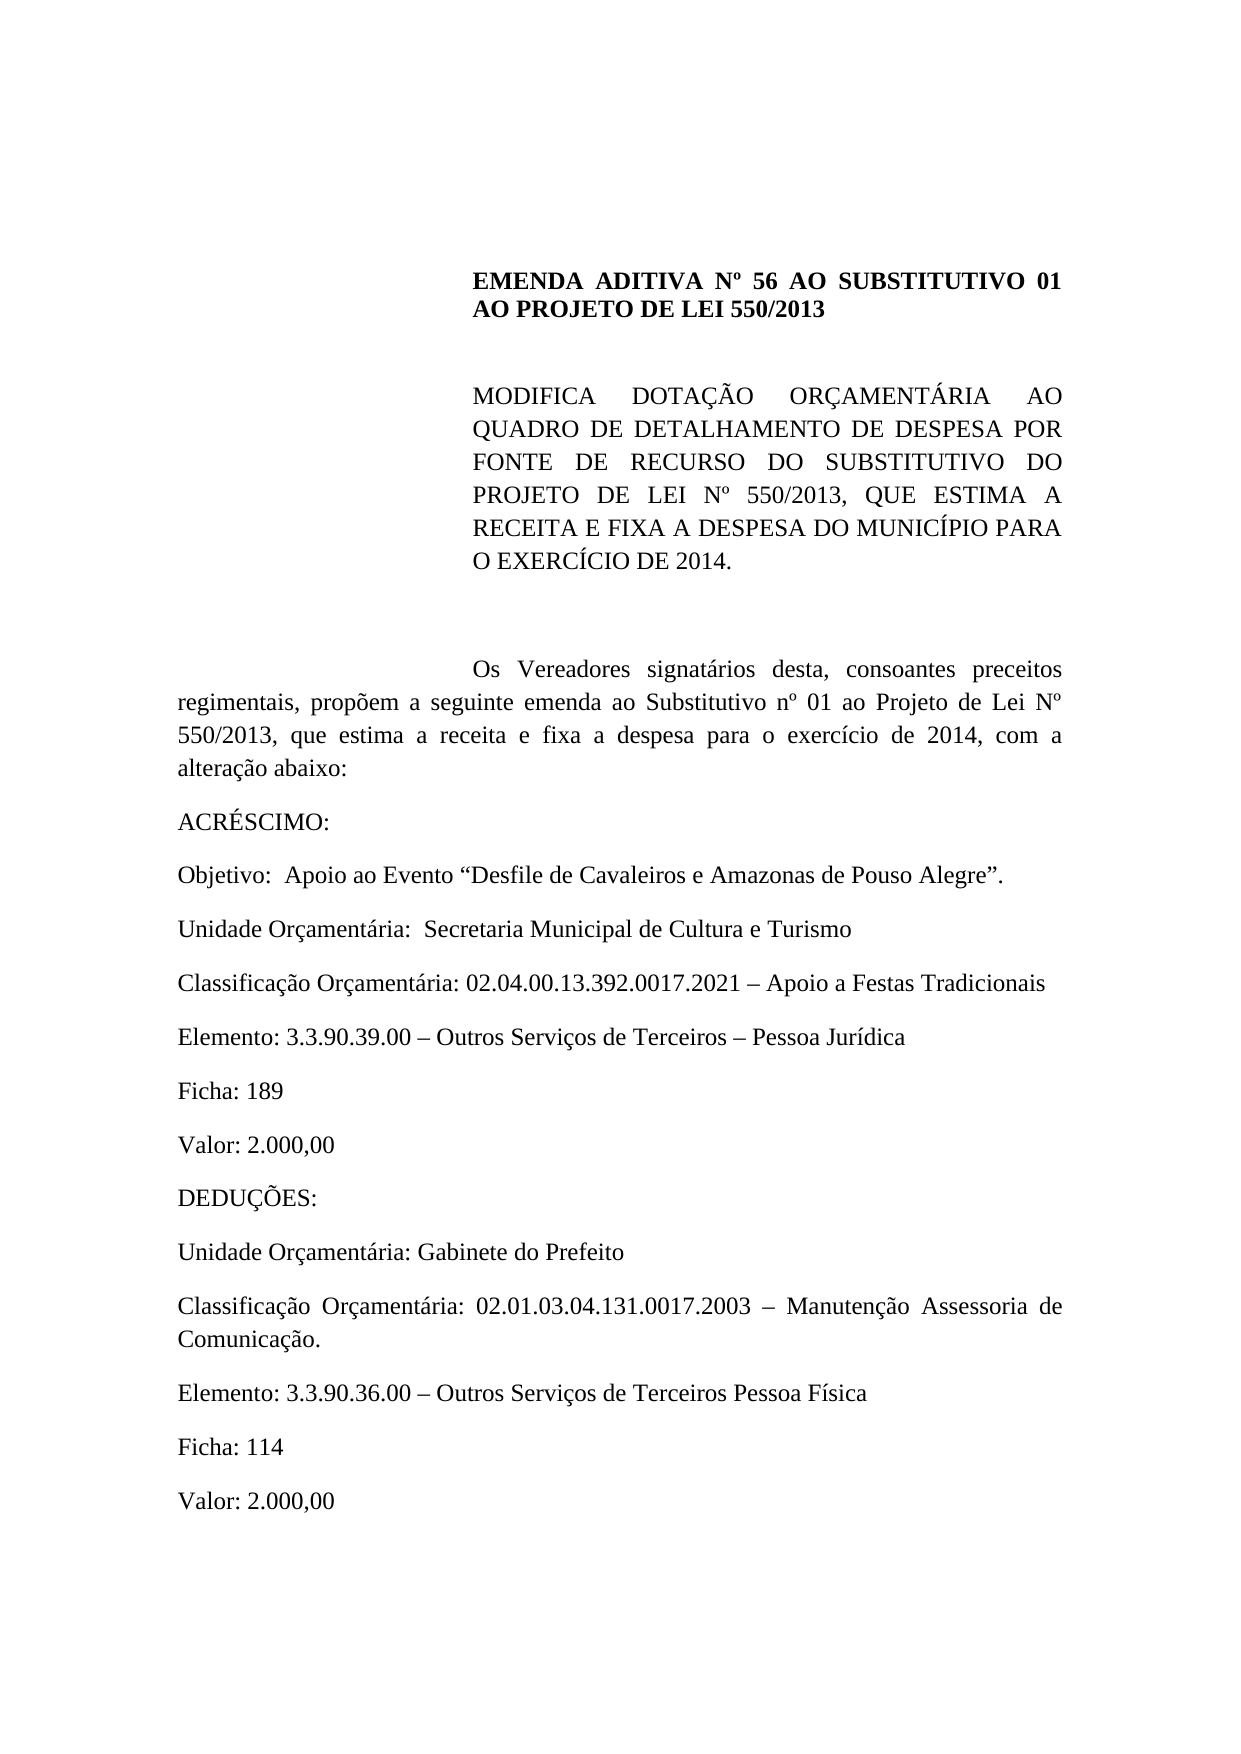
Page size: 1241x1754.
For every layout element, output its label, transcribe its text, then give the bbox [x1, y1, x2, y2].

text EMENDA ADITIVA Nº 56 AO SUBSTITUTIVO 01 AO PROJETO DE LEI 550/2013 [472, 266, 1063, 323]
text Unidade Orçamentária: Gabinete do Prefeito [177, 1237, 1063, 1266]
text Valor: 2.000,00 [177, 1486, 1063, 1514]
text Unidade Orçamentária: Secretaria Municipal de Cultura e Turismo [177, 914, 1063, 943]
text Ficha: 189 [177, 1076, 1063, 1104]
text Os Vereadores signatários desta, consoantes preceitos regimentais, propõem a seguinte emenda ao Substitutivo nº 01 ao Projeto de Lei Nº 550/2013, que estima a receita e fixa a despesa para o exercício de 2014, com a alteração abaixo: [177, 654, 1063, 781]
text Objetivo: Apoio ao Evento “Desfile de Cavaleiros e Amazonas de Pouso Alegre”. [177, 860, 1063, 889]
text Ficha: 114 [177, 1432, 1063, 1461]
text ACRÉSCIMO: [177, 807, 1063, 835]
text MODIFICA DOTAÇÃO ORÇAMENTÁRIA AO QUADRO DE DETALHAMENTO DE DESPESA POR FONTE DE RECURSO DO SUBSTITUTIVO DO PROJETO DE LEI Nº 550/2013, QUE ESTIMA A RECEITA E FIXA A DESPESA DO MUNICÍPIO PARA O EXERCÍCIO DE 2014. [472, 381, 1063, 575]
text DEDUÇÕES: [177, 1183, 1063, 1212]
text Elemento: 3.3.90.36.00 – Outros Serviços de Terceiros Pessoa Física [177, 1378, 1063, 1407]
text Valor: 2.000,00 [177, 1130, 1063, 1158]
text Elemento: 3.3.90.39.00 – Outros Serviços de Terceiros – Pessoa Jurídica [177, 1022, 1063, 1051]
text Classificação Orçamentária: 02.04.00.13.392.0017.2021 – Apoio a Festas Tradicionais [177, 968, 1063, 997]
text Classificação Orçamentária: 02.01.03.04.131.0017.2003 – Manutenção Assessoria de Comunicação. [177, 1291, 1063, 1353]
